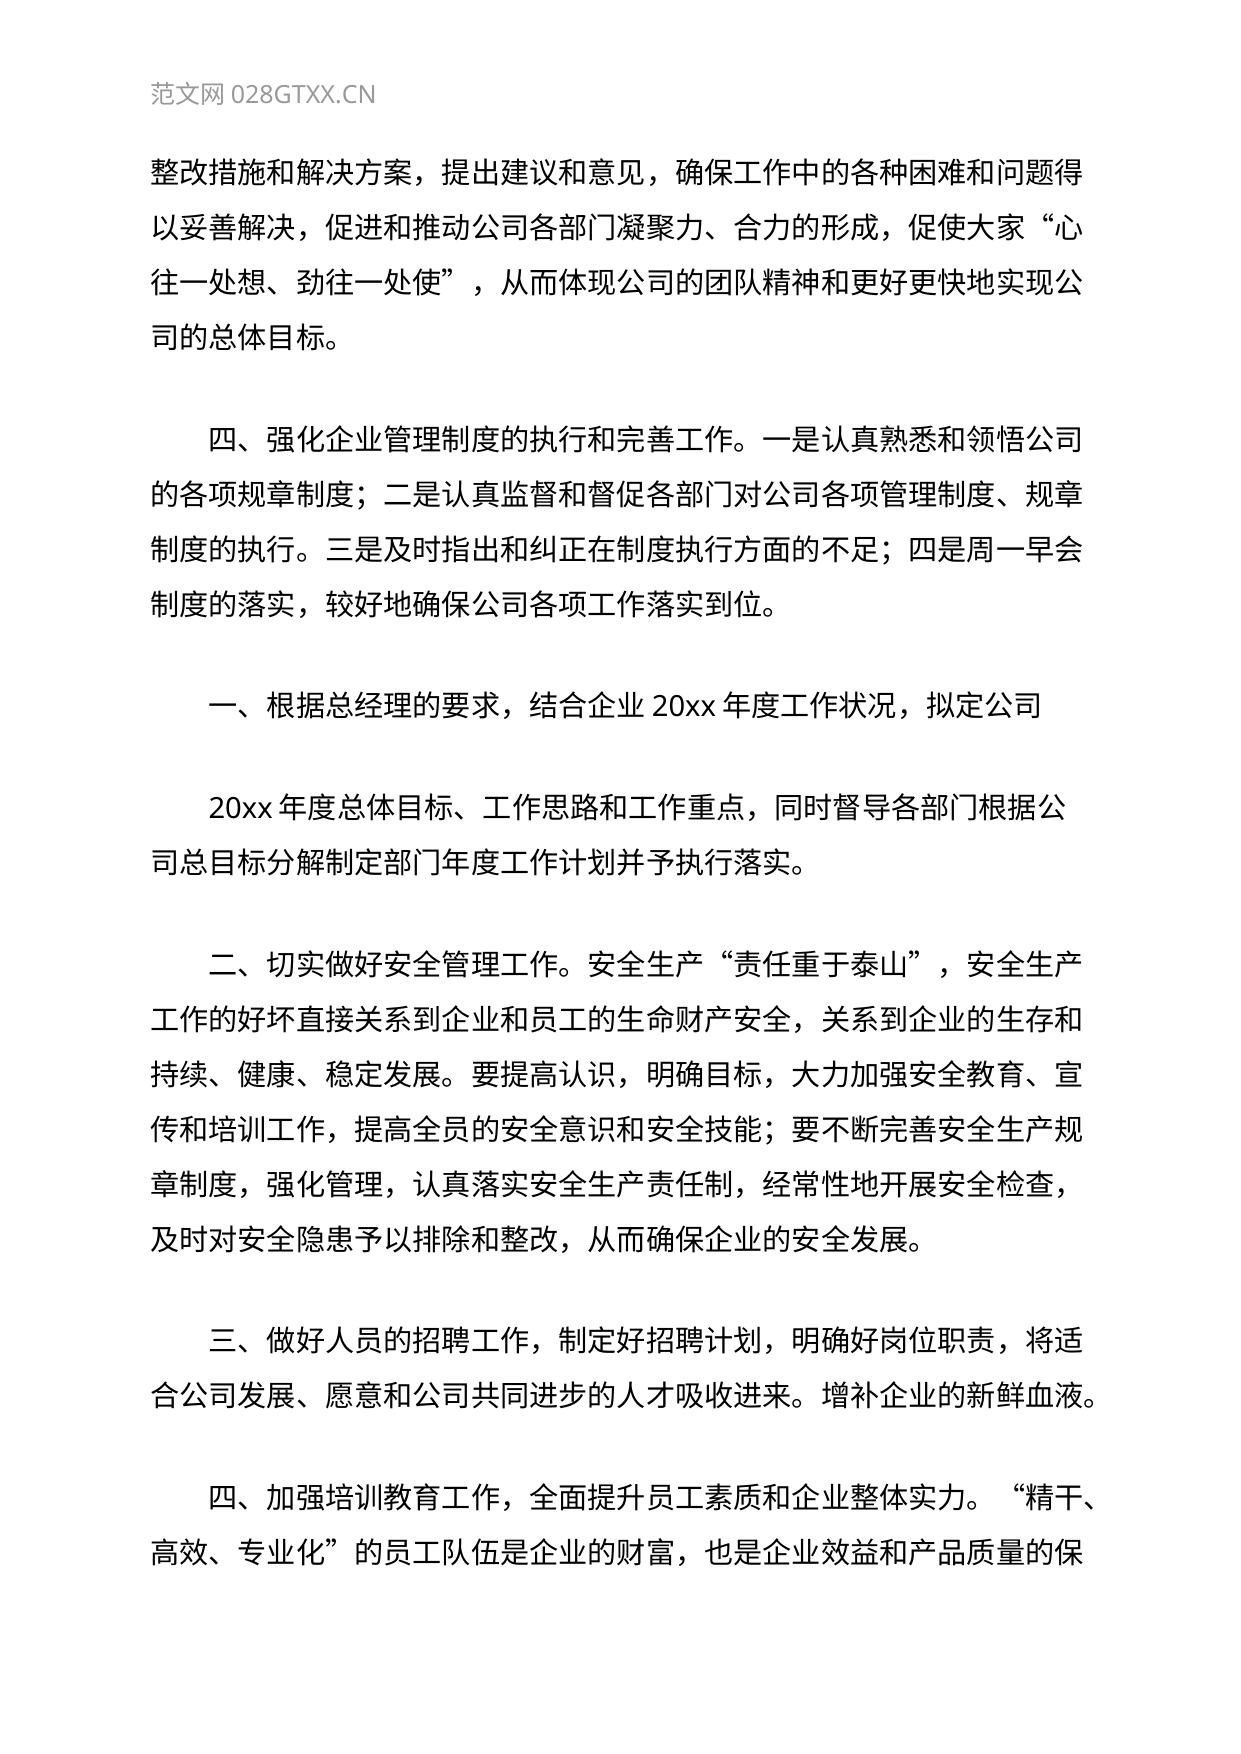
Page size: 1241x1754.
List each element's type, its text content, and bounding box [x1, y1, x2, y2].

text 四、强化企业管理制度的执行和完善工作。一是认真熟悉和领悟公司的各项规章制度；二是认真监督和督促各部门对公司各项管理制度、规章制度的执行。三是及时指出和纠正在制度执行方面的不足；四是周一早会制度的落实，较好地确保公司各项工作落实到位。 [150, 416, 1090, 623]
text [150, 150, 1090, 357]
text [150, 1474, 1090, 1572]
text 三、做好人员的招聘工作，制定好招聘计划，明确好岗位职责，将适合公司发展、愿意和公司共同进步的人才吸收进来。增补企业的新鲜血液。 [150, 1318, 1090, 1415]
text 20xx年度总体目标、工作思路和工作重点，同时督导各部门根据公司总目标分解制定部门年度工作计划并予执行落实。 [150, 785, 1090, 882]
text 二、切实做好安全管理工作。安全生产“责任重于泰山”，安全生产工作的好坏直接关系到企业和员工的生命财产安全，关系到企业的生存和持续、健康、稳定发展。要提高认识，明确目标，大力加强安全教育、宣传和培训工作，提高全员的安全意识和安全技能；要不断完善安全生产规章制度，强化管理，认真落实安全生产责任制，经常性地开展安全检查，及时对安全隐患予以排除和整改，从而确保企业的安全发展。 [150, 942, 1090, 1258]
text 一、根据总经理的要求，结合企业20xx年度工作状况，拟定公司 [150, 683, 1090, 725]
